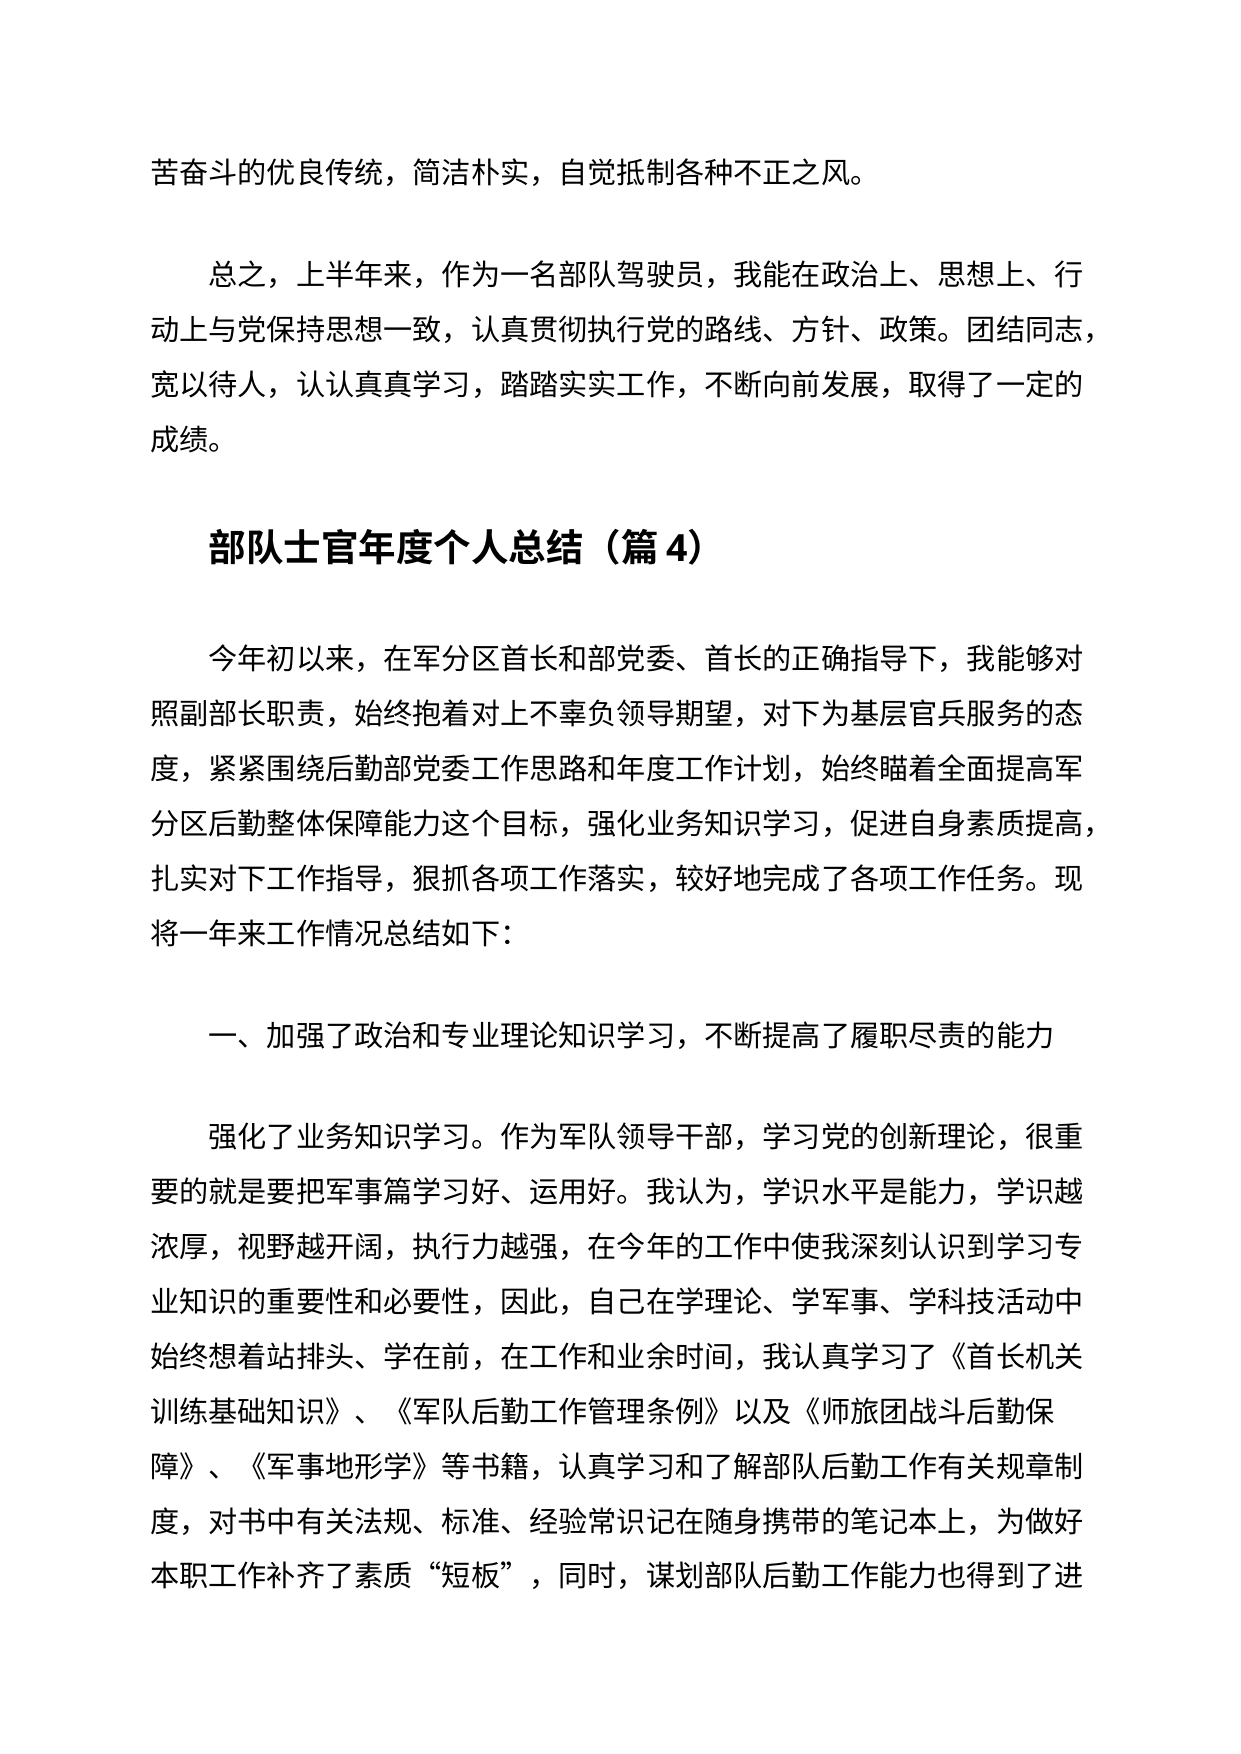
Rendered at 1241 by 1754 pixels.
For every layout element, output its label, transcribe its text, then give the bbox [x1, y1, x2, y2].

text 部队士官年度个人总结（篇4） [150, 518, 1090, 573]
text 一、加强了政治和专业理论知识学习，不断提高了履职尽责的能力 [150, 1012, 1090, 1054]
text 今年初以来，在军分区首长和部党委、首长的正确指导下，我能够对照副部长职责，始终抱着对上不辜负领导期望，对下为基层官兵服务的态度，紧紧围绕后勤部党委工作思路和年度工作计划，始终瞄着全面提高军分区后勤整体保障能力这个目标，强化业务知识学习，促进自身素质提高，扎实对下工作指导，狠抓各项工作落实，较好地完成了各项工作任务。现将一年来工作情况总结如下： [150, 636, 1090, 953]
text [150, 1114, 1090, 1595]
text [150, 150, 1090, 192]
text 总之，上半年来，作为一名部队驾驶员，我能在政治上、思想上、行动上与党保持思想一致，认真贯彻执行党的路线、方针、政策。团结同志，宽以待人，认认真真学习，踏踏实实工作，不断向前发展，取得了一定的成绩。 [150, 252, 1090, 459]
